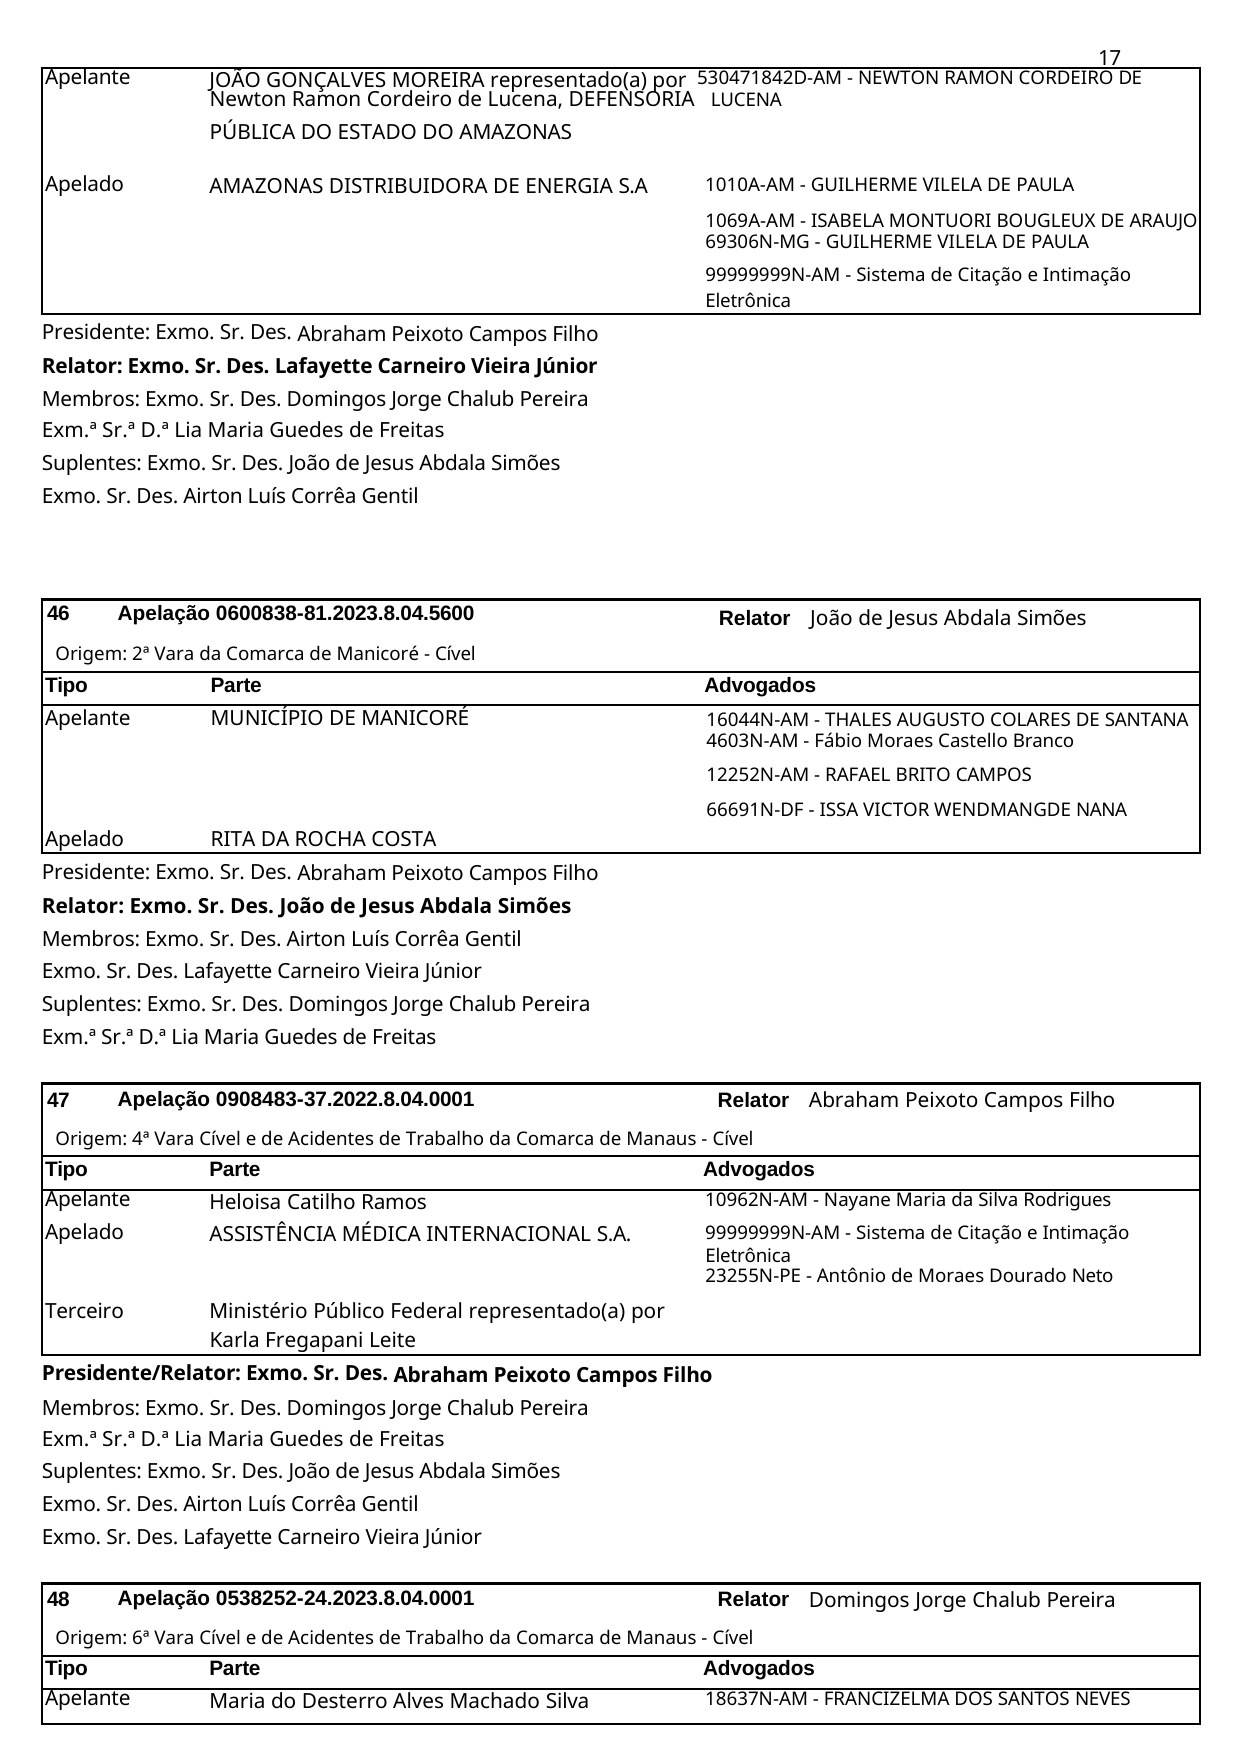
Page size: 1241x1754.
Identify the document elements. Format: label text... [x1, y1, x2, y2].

text Exmo. Sr. Des. Lafayette Carneiro Vieira Júnior [42, 955, 1211, 985]
text Exm.ª Sr.ª D.ª Lia Maria Guedes de Freitas [42, 416, 1211, 444]
text Exmo. Sr. Des. Airton Luís Corrêa Gentil [42, 479, 1211, 509]
table_cell Parte [167, 673, 589, 704]
text Exm.ª Sr.ª D.ª Lia Maria Guedes de Freitas [42, 1424, 1211, 1452]
table_cell Apelante JOÃO GONÇALVES MOREIRA representado(a) por 530471842D-AM - NEWTON RAMON CORDEIRO DE Newton Ramon Cordeiro de Lucena, DEFENSORIA LUCENA PÚBLICA DO ESTADO DO AMAZONAS Apelado AMAZONAS DISTRIBUIDORA DE ENERGIA S.A 1010A-AM - GUILHERME VILELA DE PAULA 1069A-AM - ISABELA MONTUORI BOUGLEUX DE ARAUJO 69306N-MG - GUILHERME VILELA DE PAULA 99999999N-AM - Sistema de Citação e Intimação Eletrônica [43, 69, 1199, 312]
text Presidente: Exmo. Sr. Des. Abraham Peixoto Campos Filho [42, 857, 1211, 887]
text Exmo. Sr. Des. Airton Luís Corrêa Gentil [42, 1488, 1211, 1518]
table_cell 16044N-AM - THALES AUGUSTO COLARES DE SANTANA 4603N-AM - Fábio Moraes Castello Branco 12252N-AM - RAFAEL BRITO CAMPOS 66691N-DF - ISSA VICTOR WENDMANGDE NANA [590, 706, 1199, 852]
text Relator: Exmo. Sr. Des. João de Jesus Abdala Simões [42, 890, 1211, 920]
text Suplentes: Exmo. Sr. Des. João de Jesus Abdala Simões [42, 447, 1211, 477]
text Exm.ª Sr.ª D.ª Lia Maria Guedes de Freitas [42, 1021, 1211, 1051]
text Presidente/Relator: Exmo. Sr. Des. Abraham Peixoto Campos Filho [42, 1358, 1211, 1388]
table_header 47 Apelação 0908483-37.2022.8.04.0001 Relator Abraham Peixoto Campos Filho Origem: 4ª Vara Cível e de Acidentes de Trabalho da Comarca de Manaus - Cível [43, 1085, 1199, 1155]
table_cell Tipo [43, 673, 167, 704]
text Membros: Exmo. Sr. Des. Domingos Jorge Chalub Pereira [42, 383, 1211, 413]
text Presidente: Exmo. Sr. Des. Abraham Peixoto Campos Filho [42, 317, 1211, 347]
table_cell MUNICÍPIO DE MANICORÉ RITA DA ROCHA COSTA [167, 706, 589, 852]
text Exmo. Sr. Des. Lafayette Carneiro Vieira Júnior [42, 1521, 1211, 1551]
text Membros: Exmo. Sr. Des. Domingos Jorge Chalub Pereira [42, 1391, 1211, 1421]
text Relator: Exmo. Sr. Des. Lafayette Carneiro Vieira Júnior [42, 350, 1211, 380]
table_cell Tipo Parte Advogados [43, 1157, 1199, 1188]
table_cell Apelante Apelado [43, 706, 167, 852]
table_cell Apelante Heloisa Catilho Ramos 10962N-AM - Nayane Maria da Silva Rodrigues Apelado ASSISTÊNCIA MÉDICA INTERNACIONAL S.A. 99999999N-AM - Sistema de Citação e Intimação Eletrônica 23255N-PE - Antônio de Moraes Dourado Neto Terceiro Ministério Público Federal representado(a) por Karla Fregapani Leite [43, 1191, 1199, 1353]
table_header 48 Apelação 0538252-24.2023.8.04.0001 Relator Domingos Jorge Chalub Pereira Origem: 6ª Vara Cível e de Acidentes de Trabalho da Comarca de Manaus - Cível [43, 1585, 1199, 1655]
table_header 46 Apelação 0600838-81.2023.8.04.5600 Origem: 2ª Vara da Comarca de Manicoré - Cível [43, 601, 589, 671]
text Suplentes: Exmo. Sr. Des. Domingos Jorge Chalub Pereira [42, 988, 1211, 1018]
table_header Relator João de Jesus Abdala Simões [590, 601, 1199, 671]
text Suplentes: Exmo. Sr. Des. João de Jesus Abdala Simões [42, 1455, 1211, 1485]
table_cell Tipo Parte Advogados [43, 1657, 1199, 1688]
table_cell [43, 1690, 1199, 1723]
text Membros: Exmo. Sr. Des. Airton Luís Corrêa Gentil [42, 923, 1211, 952]
table_cell Advogados [590, 673, 1199, 704]
